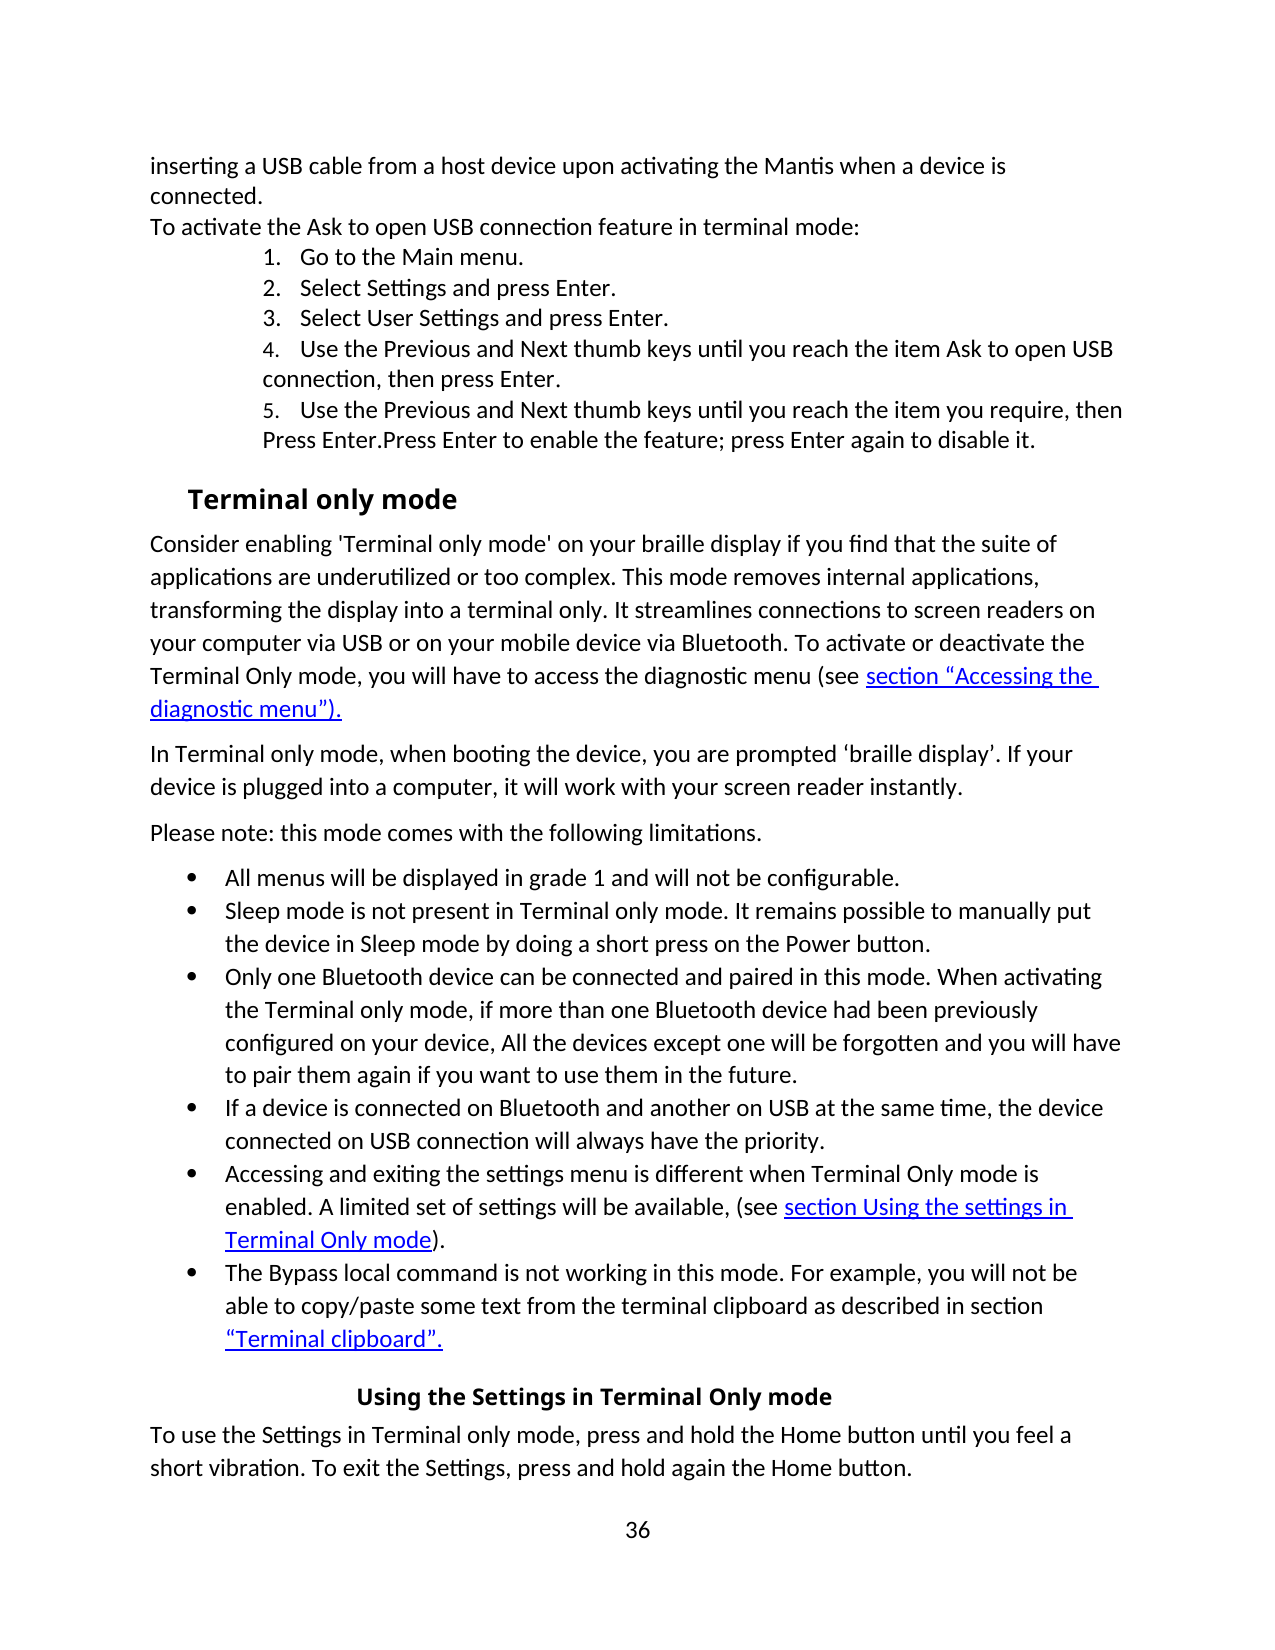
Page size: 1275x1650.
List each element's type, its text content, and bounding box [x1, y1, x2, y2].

list Use the Previous and Next thumb keys until you reach the item Ask to open USB connection, then press Enter. [262, 333, 1125, 394]
text Consider enabling 'Terminal only mode' on your braille display if you find that the suite of applications are underutilized or too complex. This mode removes internal applications, transforming the display into a terminal only. It streamlines connections to screen readers on your computer via USB or on your mobile device via Bluetooth. To activate or deactivate the Terminal Only mode, you will have to access the diagnostic menu (see section “Accessing the diagnostic menu”). [150, 528, 1125, 723]
list Go to the Main menu. [262, 242, 1125, 272]
text To activate the Ask to open USB connection feature in terminal mode: [150, 211, 1125, 242]
subtitle Terminal only mode [187, 480, 1125, 517]
list If a device is connected on Bluetooth and another on USB at the same time, the device connected on USB connection will always have the priority. [187, 1092, 1125, 1156]
text Please note: this mode comes with the following limitations. [150, 817, 1125, 847]
subtitle Using the Settings in Terminal Only mode [356, 1381, 1125, 1412]
text To use the Settings in Terminal only mode, press and hold the Home button until you feel a short vibration. To exit the Settings, press and hold again the Home button. [150, 1419, 1125, 1482]
list Accessing and exiting the settings menu is different when Terminal Only mode is enabled. A limited set of settings will be available, (see section Using the settings in Terminal Only mode). [187, 1158, 1125, 1255]
list Use the Previous and Next thumb keys until you reach the item you require, then Press Enter.Press Enter to enable the feature; press Enter again to disable it. [262, 394, 1125, 455]
list All menus will be displayed in grade 1 and will not be configurable. [187, 862, 1125, 893]
list Select User Settings and press Enter. [262, 303, 1125, 333]
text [150, 150, 1125, 211]
list Only one Bluetooth device can be connected and paired in this mode. When activating the Terminal only mode, if more than one Bluetooth device had been previously configured on your device, All the devices except one will be forgotten and you will have to pair them again if you want to use them in the future. [187, 961, 1125, 1090]
list The Bypass local command is not working in this mode. For example, you will not be able to copy/paste some text from the terminal clipboard as described in section “Terminal clipboard”. [187, 1257, 1125, 1353]
text In Terminal only mode, when booting the device, you are prompted ‘braille display’. If your device is plugged into a computer, it will work with your screen reader instantly. [150, 738, 1125, 802]
list Select Settings and press Enter. [262, 272, 1125, 303]
list Sleep mode is not present in Terminal only mode. It remains possible to manually put the device in Sleep mode by doing a short press on the Power button. [187, 895, 1125, 958]
